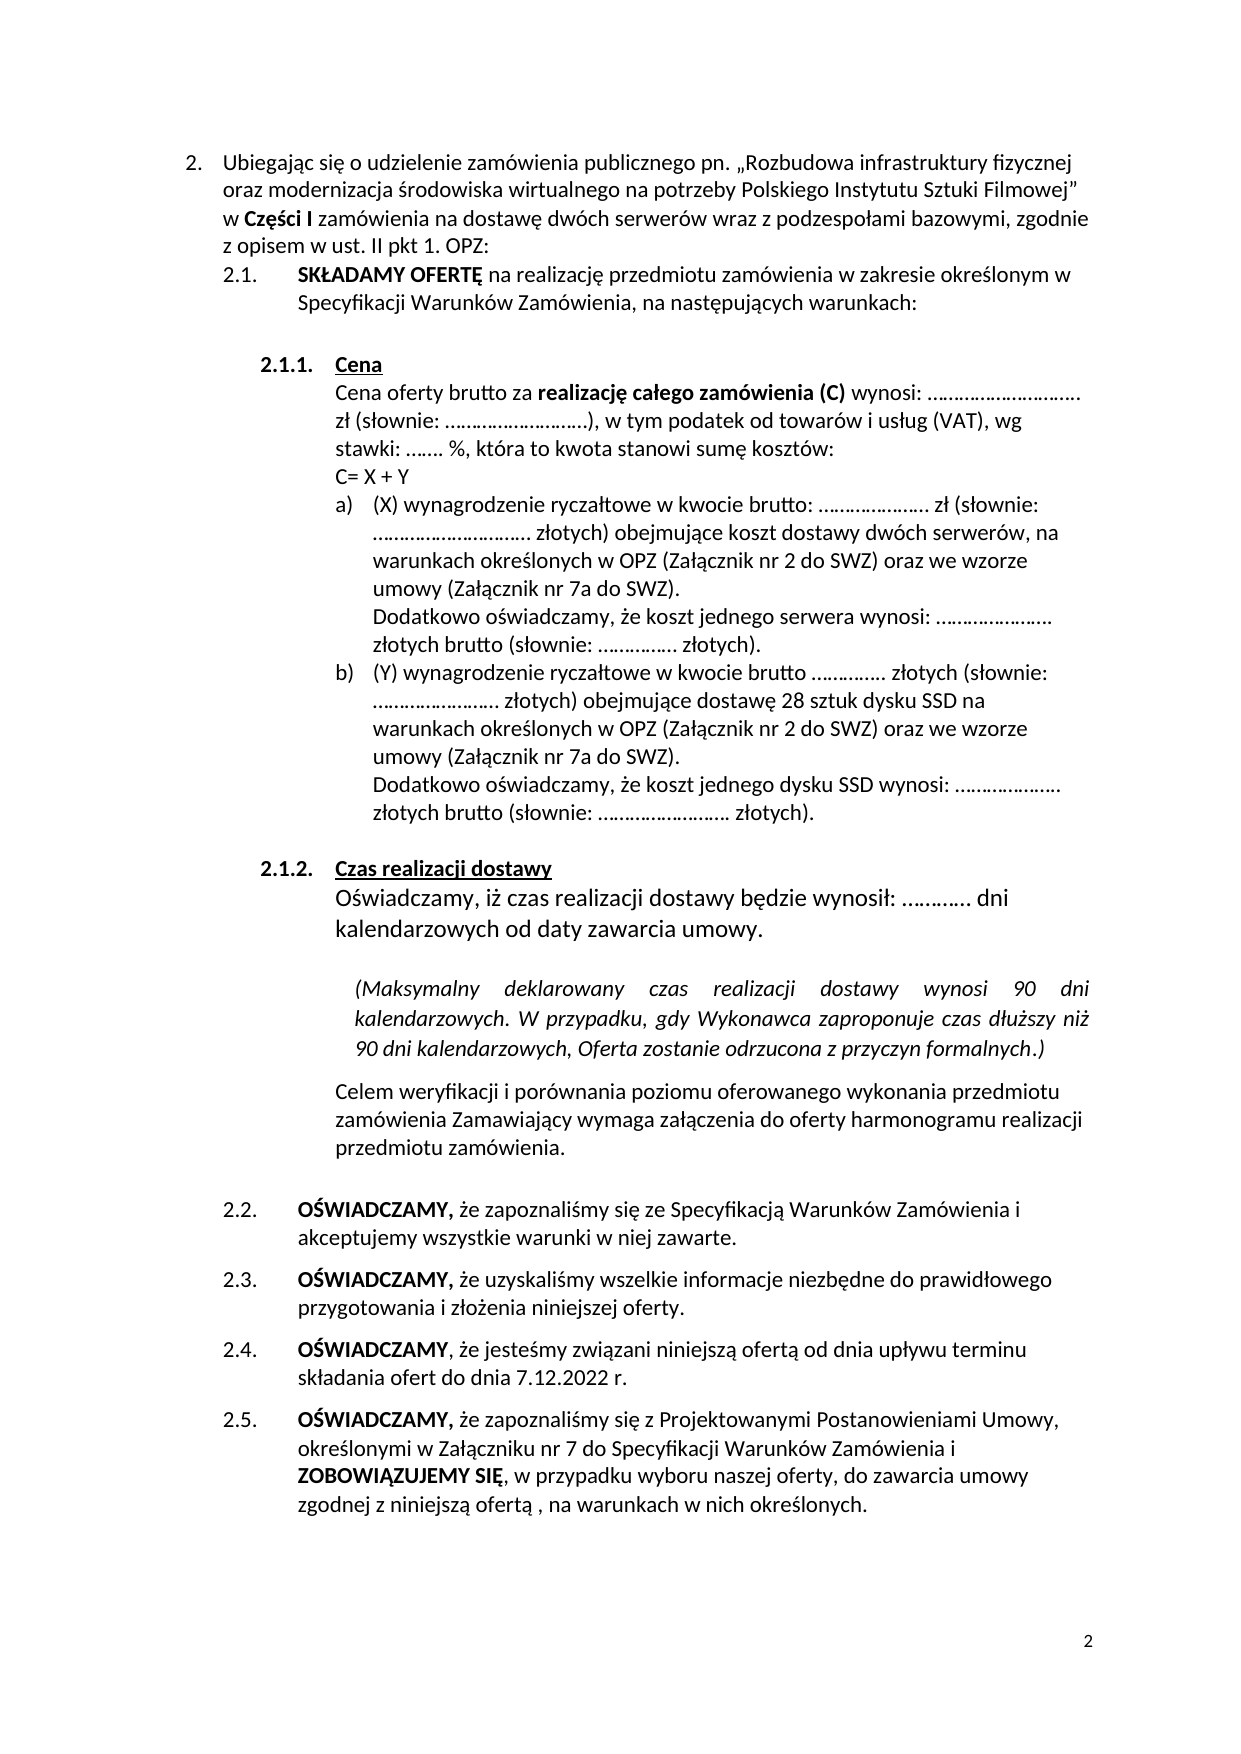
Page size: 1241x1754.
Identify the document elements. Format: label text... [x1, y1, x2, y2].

list Ubiegając się o udzielenie zamówienia publicznego pn. „Rozbudowa infrastruktury fizycznej oraz modernizacja środowiska wirtualnego na potrzeby Polskiego Instytutu Sztuki Filmowej” w Części I zamówienia na dostawę dwóch serwerów wraz z podzespołami bazowymi, zgodnie z opisem w ust. II pkt 1. OPZ: [185, 148, 1093, 260]
list Czas realizacji dostawy [260, 854, 1093, 882]
text Celem weryfikacji i porównania poziomu oferowanego wykonania przedmiotu zamówienia Zamawiający wymaga załączenia do oferty harmonogramu realizacji przedmiotu zamówienia. [335, 1077, 1093, 1195]
list SKŁADAMY OFERTĘ na realizację przedmiotu zamówienia w zakresie określonym w Specyfikacji Warunków Zamówienia, na następujących warunkach: [223, 260, 1093, 350]
text C= X + Y [335, 462, 1093, 490]
list Cena [260, 350, 1093, 378]
text Cena oferty brutto za realizację całego zamówienia (C) wynosi: ……………………….. zł (słownie: ………………………), w tym podatek od towarów i usług (VAT), wg stawki: ……. %, która to kwota stanowi sumę kosztów: [335, 378, 1093, 462]
text Dodatkowo oświadczamy, że koszt jednego serwera wynosi: …………………. złotych brutto (słownie: …………… złotych). [373, 602, 1093, 658]
list (X) wynagrodzenie ryczałtowe w kwocie brutto: ………………… zł (słownie: ………………………… złotych) obejmujące koszt dostawy dwóch serwerów, na warunkach określonych w OPZ (Załącznik nr 2 do SWZ) oraz we wzorze umowy (Załącznik nr 7a do SWZ). [335, 490, 1093, 602]
list OŚWIADCZAMY, że jesteśmy związani niniejszą ofertą od dnia upływu terminu składania ofert do dnia 7.12.2022 r. [223, 1335, 1093, 1391]
text Dodatkowo oświadczamy, że koszt jednego dysku SSD wynosi: ……………….. złotych brutto (słownie: ……………………. złotych). [373, 770, 1093, 826]
list (Y) wynagrodzenie ryczałtowe w kwocie brutto ………….. złotych (słownie: …………………… złotych) obejmujące dostawę 28 sztuk dysku SSD na warunkach określonych w OPZ (Załącznik nr 2 do SWZ) oraz we wzorze umowy (Załącznik nr 7a do SWZ). [335, 658, 1093, 770]
text Oświadczamy, iż czas realizacji dostawy będzie wynosił: ………… dni kalendarzowych od daty zawarcia umowy. [335, 882, 1093, 943]
text (Maksymalny deklarowany czas realizacji dostawy wynosi 90 dni kalendarzowych. W przypadku, gdy Wykonawca zaproponuje czas dłuższy niż 90 dni kalendarzowych, Oferta zostanie odrzucona z przyczyn formalnych.) [354, 974, 1093, 1062]
list OŚWIADCZAMY, że zapoznaliśmy się z Projektowanymi Postanowieniami Umowy, określonymi w Załączniku nr 7 do Specyfikacji Warunków Zamówienia i ZOBOWIĄZUJEMY SIĘ, w przypadku wyboru naszej oferty, do zawarcia umowy zgodnej z niniejszą ofertą , na warunkach w nich określonych. [223, 1406, 1093, 1518]
list OŚWIADCZAMY, że zapoznaliśmy się ze Specyfikacją Warunków Zamówienia i akceptujemy wszystkie warunki w niej zawarte. [223, 1195, 1093, 1251]
list OŚWIADCZAMY, że uzyskaliśmy wszelkie informacje niezbędne do prawidłowego przygotowania i złożenia niniejszej oferty. [223, 1265, 1093, 1321]
